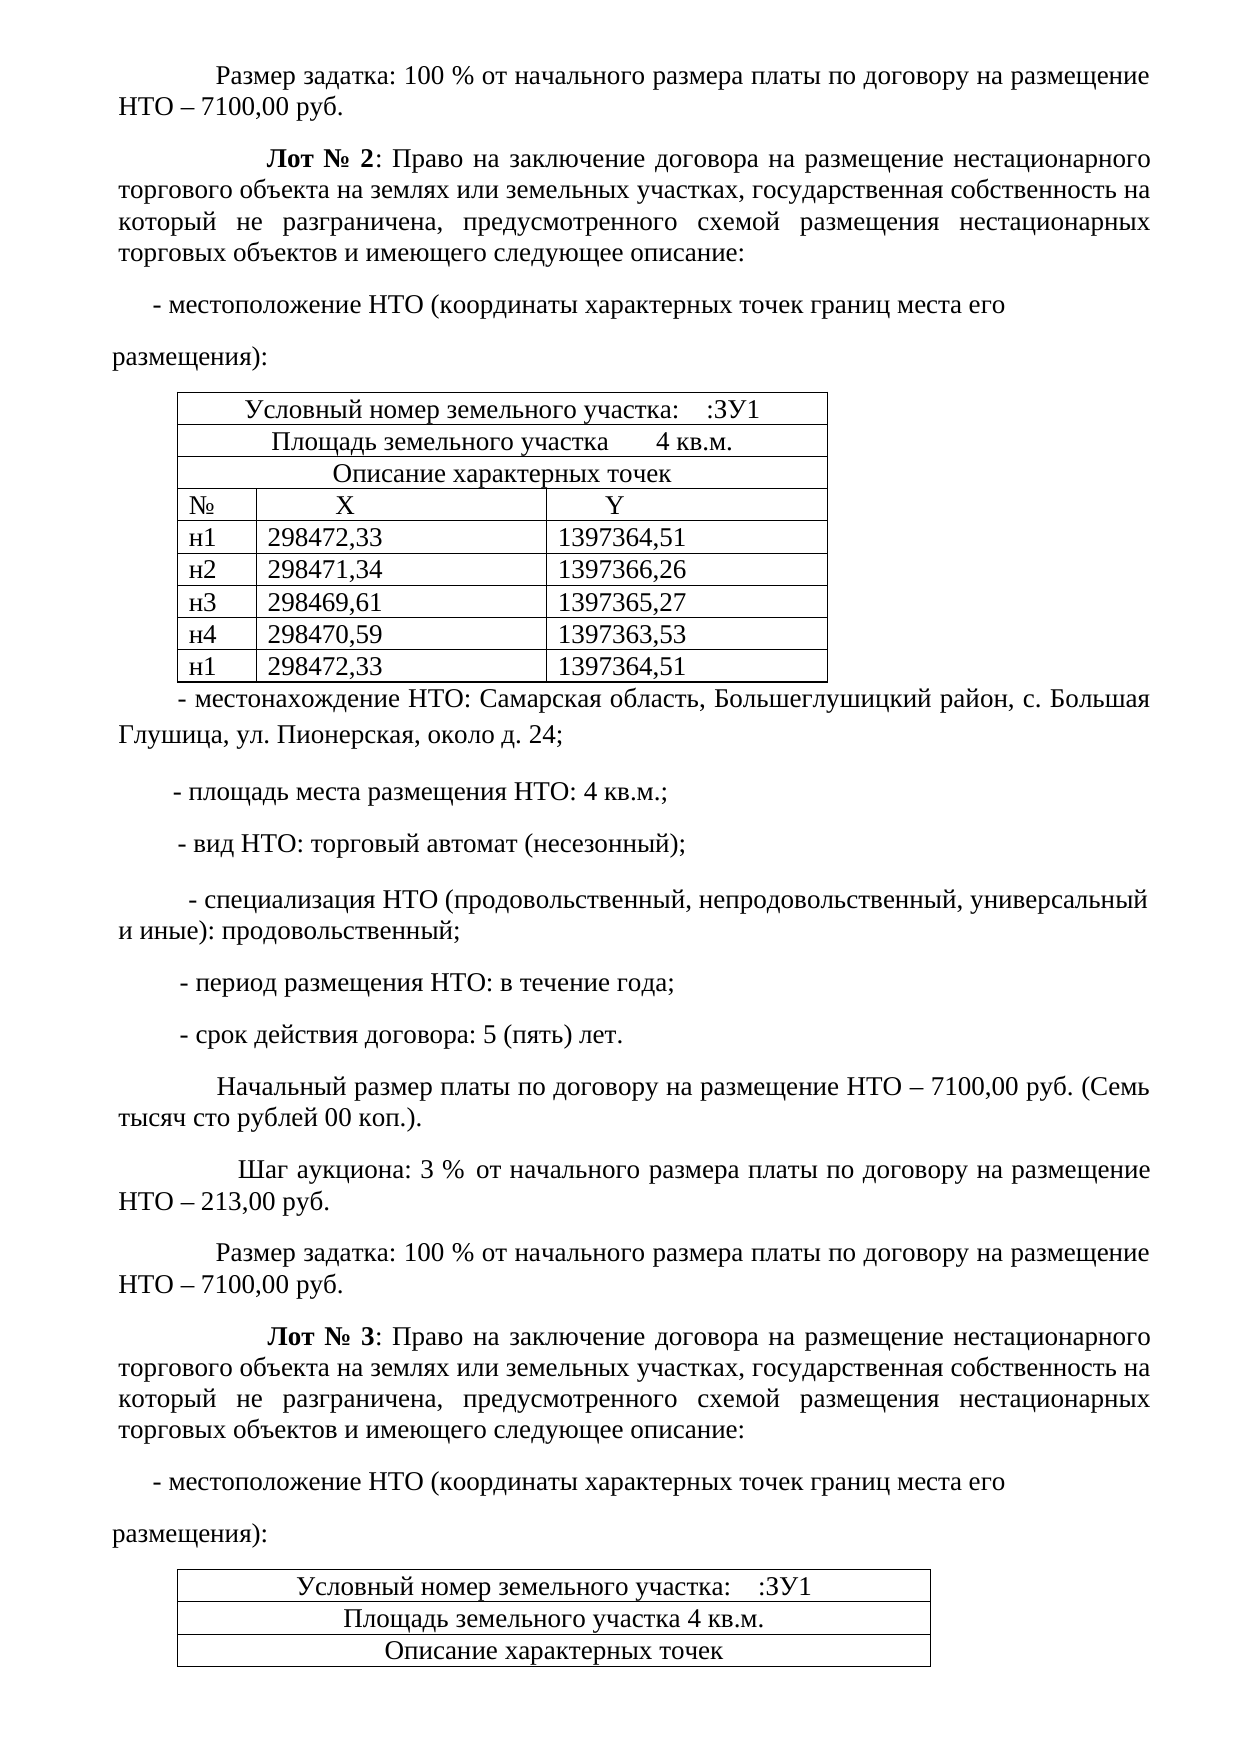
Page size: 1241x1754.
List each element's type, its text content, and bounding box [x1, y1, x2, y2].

table_cell н3 [178, 586, 256, 617]
table_cell 1397365,27 [547, 586, 827, 617]
table_cell 1397363,53 [547, 618, 827, 649]
text - вид НТО: торговый автомат (несезонный); [177, 827, 1152, 858]
table_cell 1397364,51 [547, 650, 827, 681]
table_header Условный номер земельного участка: :ЗУ1 [178, 1570, 930, 1601]
table_cell № [178, 489, 256, 520]
table_cell Описание характерных точек [178, 1635, 930, 1666]
table_cell н4 [178, 618, 256, 649]
text размещения): [44, 1517, 1152, 1548]
text Лот № 2: Право на заключение договора на размещение нестационарного торгового объекта на землях или земельных участках, государственная собственность на который не разграничена, предусмотренного схемой размещения нестационарных торговых объектов и имеющего следующее описание: [44, 142, 1152, 267]
text - срок действия договора: 5 (пять) лет. [44, 1018, 1152, 1049]
text размещения): [44, 340, 1152, 371]
text - местоположение НТО (координаты характерных точек границ места его [44, 288, 1152, 319]
table_cell н2 [178, 554, 256, 585]
table_cell 298469,61 [257, 586, 546, 617]
table_cell Площадь земельного участка 4 кв.м. [178, 1602, 930, 1633]
text - период размещения НТО: в течение года; [44, 966, 1152, 997]
table_header Условный номер земельного участка: :ЗУ1 [178, 393, 827, 424]
text - специализация НТО (продовольственный, непродовольственный, универсальный и иные): продовольственный; [44, 883, 1152, 946]
table_cell 298472,33 [257, 650, 546, 681]
table_cell Описание характерных точек [178, 457, 827, 488]
text - площадь места размещения НТО: 4 кв.м.; [44, 775, 1152, 806]
text Размер задатка: 100 % от начального размера платы по договору на размещение НТО – 7100,00 руб. [118, 59, 1152, 121]
text Начальный размер платы по договору на размещение НТО – 7100,00 руб. (Семь тысяч сто рублей 00 коп.). [44, 1070, 1152, 1133]
table_cell 298472,33 [257, 521, 546, 553]
text Лот № 3: Право на заключение договора на размещение нестационарного торгового объекта на землях или земельных участках, государственная собственность на который не разграничена, предусмотренного схемой размещения нестационарных торговых объектов и имеющего следующее описание: [44, 1320, 1152, 1444]
table_cell Площадь земельного участка 4 кв.м. [178, 425, 827, 456]
text Шаг аукциона: 3 % от начального размера платы по договору на размещение НТО – 213,00 руб. [44, 1153, 1152, 1216]
table_cell 1397364,51 [547, 521, 827, 553]
table_cell н1 [178, 650, 256, 681]
table_cell X [257, 489, 546, 520]
table_cell 1397366,26 [547, 554, 827, 585]
text Размер задатка: 100 % от начального размера платы по договору на размещение НТО – 7100,00 руб. [118, 1237, 1152, 1299]
text - местонахождение НТО: Самарская область, Большеглушицкий район, с. Большая Глушица, ул. Пионерская, около д. 24; [118, 682, 1152, 749]
table_cell 298471,34 [257, 554, 546, 585]
text - местоположение НТО (координаты характерных точек границ места его [44, 1465, 1152, 1496]
table_cell 298470,59 [257, 618, 546, 649]
table_cell Y [547, 489, 827, 520]
table_cell н1 [178, 521, 256, 553]
